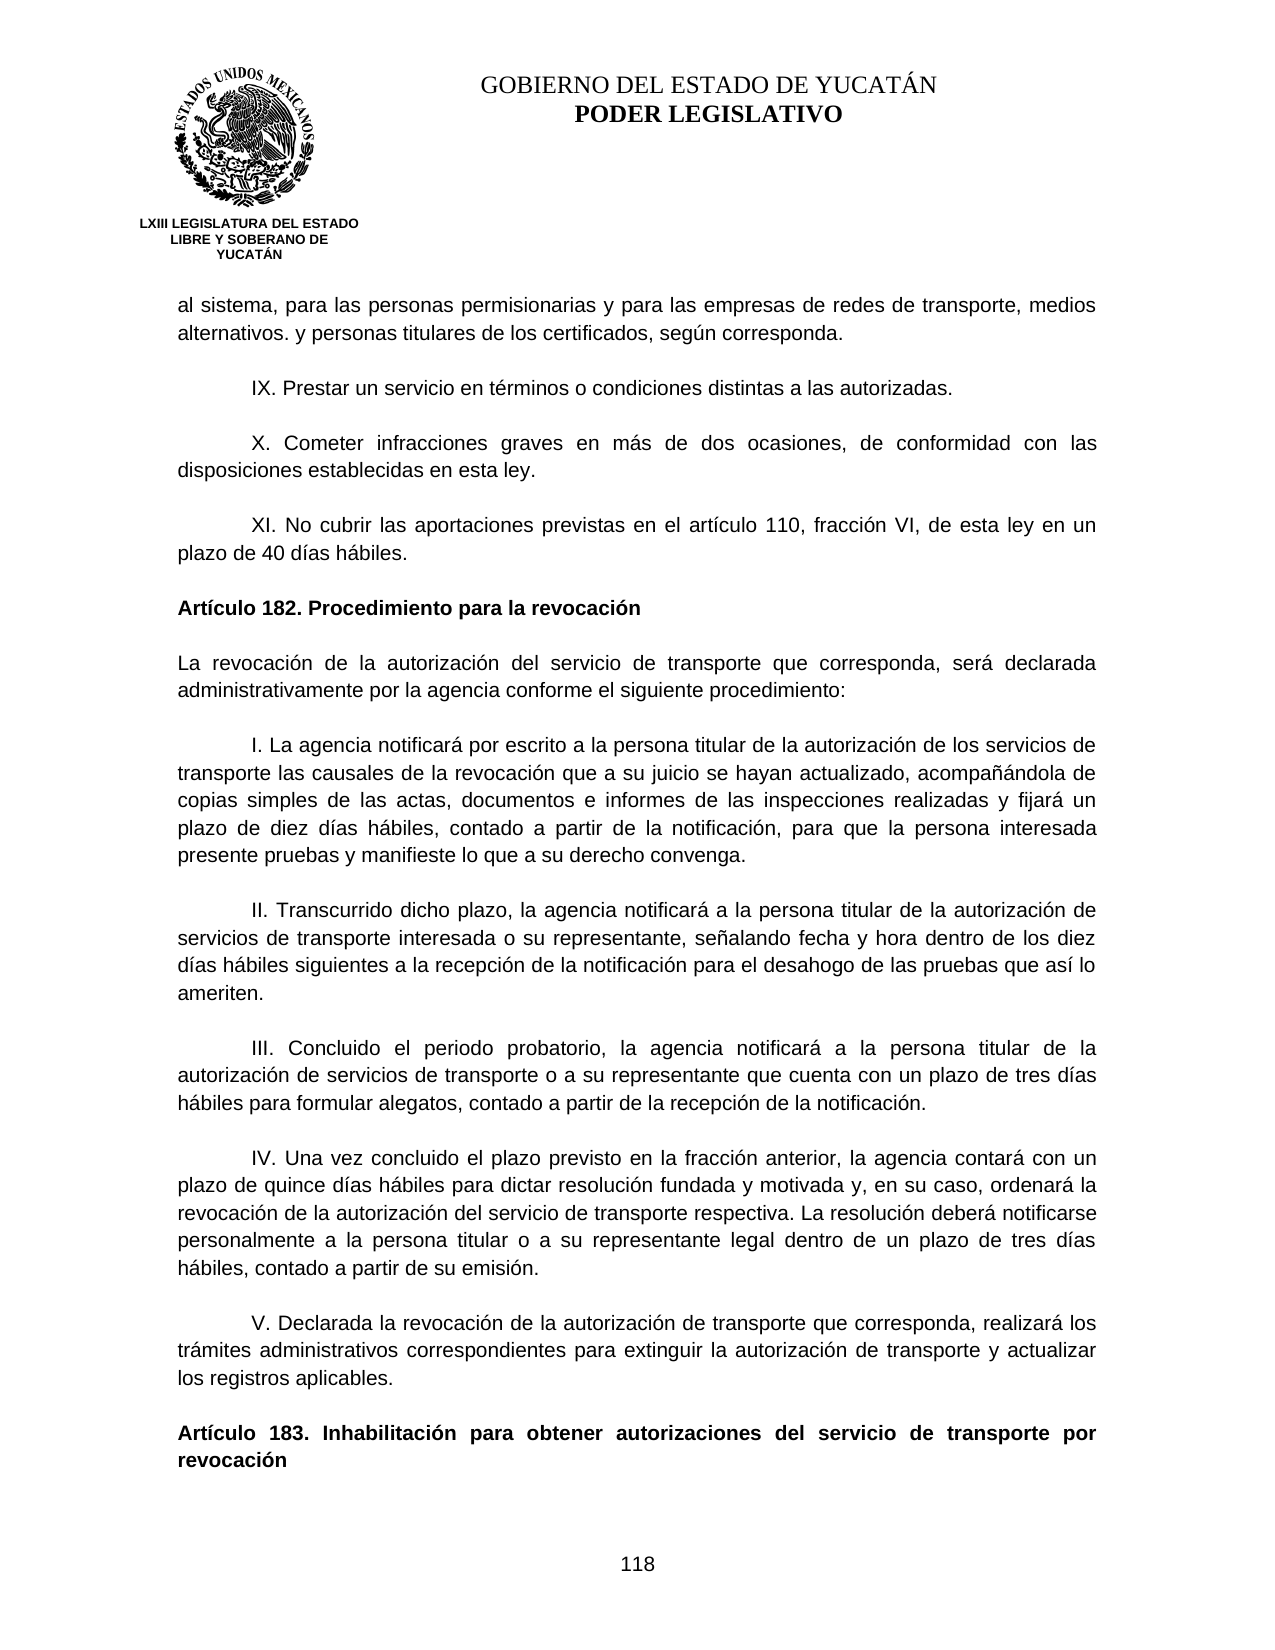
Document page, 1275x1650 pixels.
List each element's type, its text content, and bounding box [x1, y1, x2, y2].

text I. La agencia notificará por escrito a la persona titular de la autorización de los servicios de transporte las causales de la revocación que a su juicio se hayan actualizado, acompañándola de copias simples de las actas, documentos e informes de las inspecciones realizadas y fijará un plazo de diez días hábiles, contado a partir de la notificación, para que la persona interesada presente pruebas y manifieste lo que a su derecho convenga. [177, 733, 1098, 867]
text La revocación de la autorización del servicio de transporte que corresponda, será declarada administrativamente por la agencia conforme el siguiente procedimiento: [177, 651, 1098, 702]
text V. Declarada la revocación de la autorización de transporte que corresponda, realizará los trámites administrativos correspondientes para extinguir la autorización de transporte y actualizar los registros aplicables. [177, 1311, 1098, 1389]
text X. Cometer infracciones graves en más de dos ocasiones, de conformidad con las disposiciones establecidas en esta ley. [177, 431, 1098, 482]
text II. Transcurrido dicho plazo, la agencia notificará a la persona titular de la autorización de servicios de transporte interesada o su representante, señalando fecha y hora dentro de los diez días hábiles siguientes a la recepción de la notificación para el desahogo de las pruebas que así lo ameriten. [177, 898, 1098, 1004]
text XI. No cubrir las aportaciones previstas en el artículo 110, fracción VI, de esta ley en un plazo de 40 días hábiles. [177, 513, 1098, 564]
text IX. Prestar un servicio en términos o condiciones distintas a las autorizadas. [177, 376, 1098, 399]
text IV. Una vez concluido el plazo previsto en la fracción anterior, la agencia contará con un plazo de quince días hábiles para dictar resolución fundada y motivada y, en su caso, ordenará la revocación de la autorización del servicio de transporte respectiva. La resolución deberá notificarse personalmente a la persona titular o a su representante legal dentro de un plazo de tres días hábiles, contado a partir de su emisión. [177, 1146, 1098, 1279]
text Artículo 183. Inhabilitación para obtener autorizaciones del servicio de transporte por revocación [177, 1421, 1098, 1472]
picture [140, 33, 348, 241]
text Artículo 182. Procedimiento para la revocación [177, 596, 1098, 619]
text III. Concluido el periodo probatorio, la agencia notificará a la persona titular de la autorización de servicios de transporte o a su representante que cuenta con un plazo de tres días hábiles para formular alegatos, contado a partir de la recepción de la notificación. [177, 1036, 1098, 1114]
